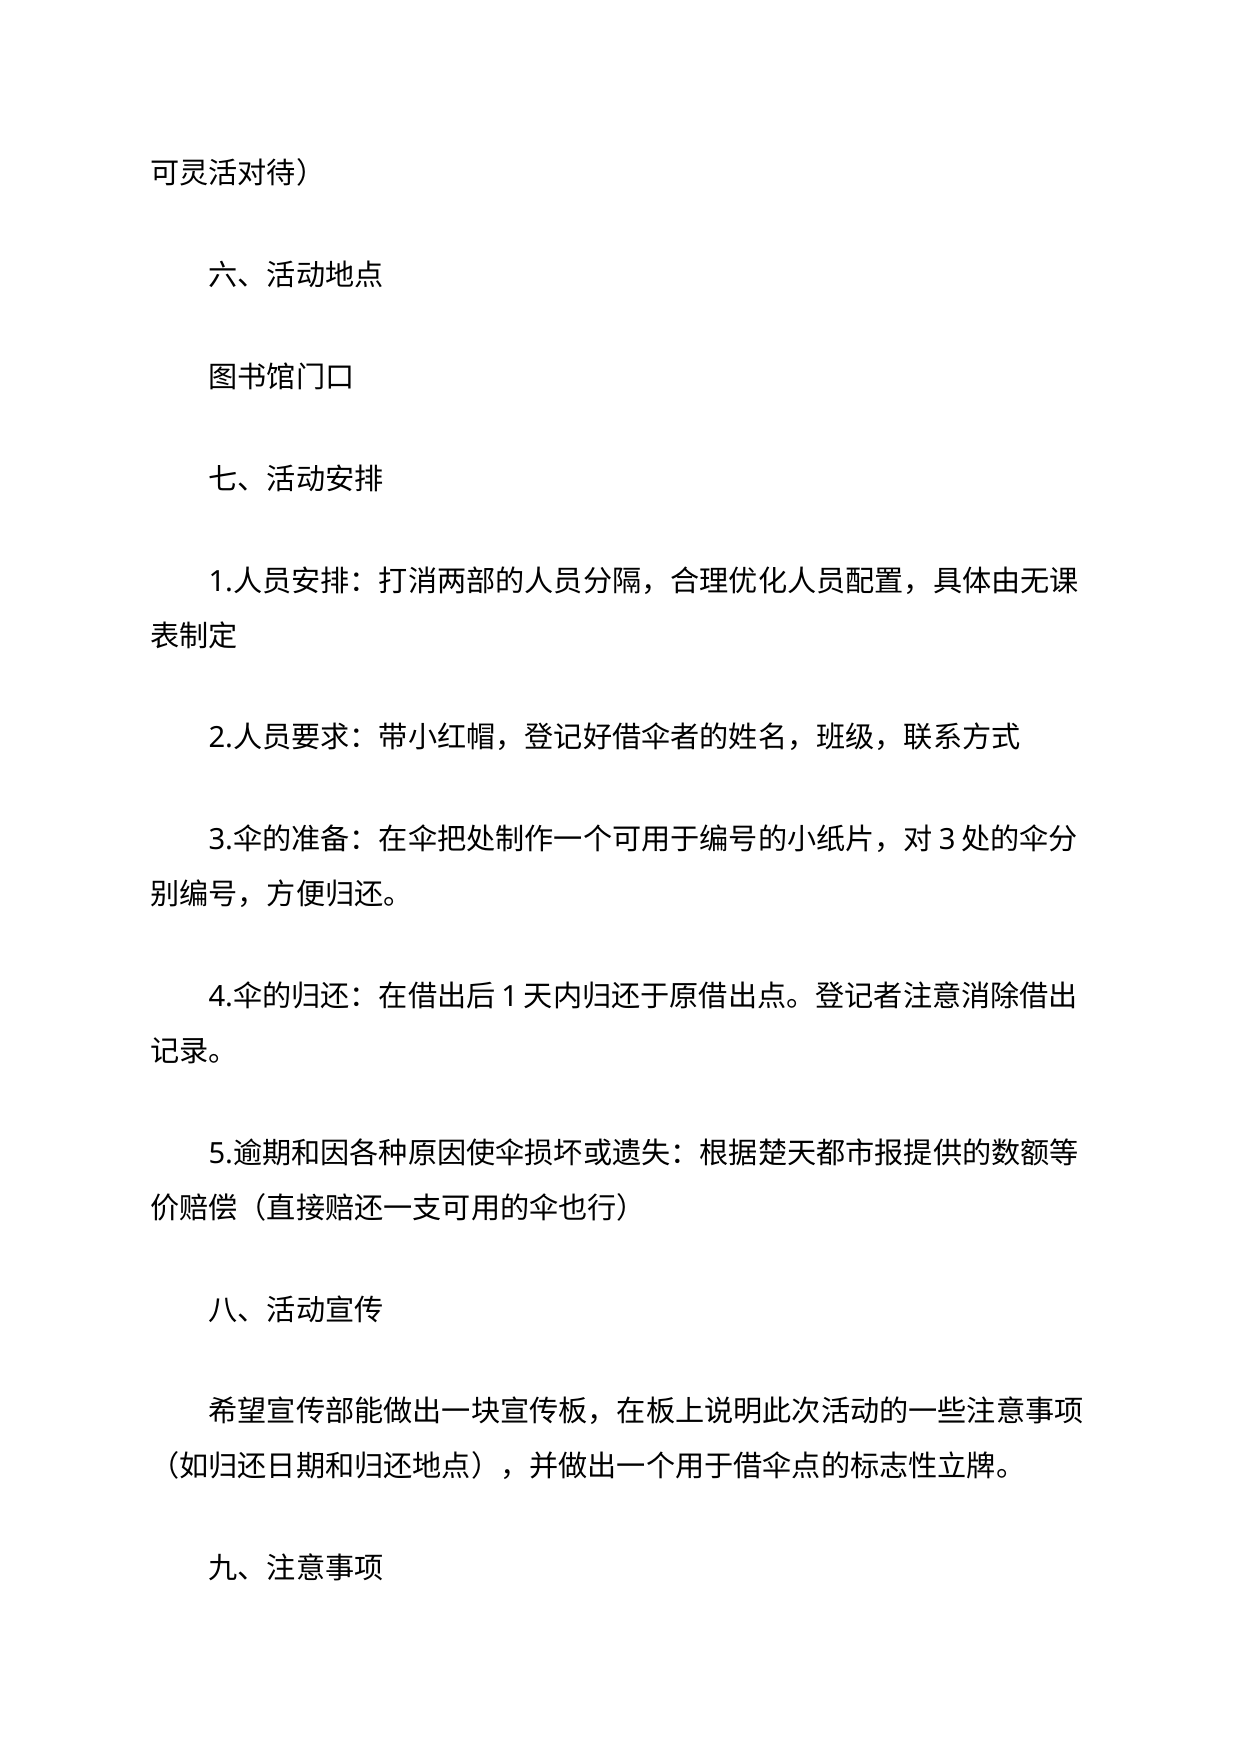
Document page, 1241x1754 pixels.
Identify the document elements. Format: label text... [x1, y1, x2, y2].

text 七、活动安排 [150, 455, 1090, 498]
text 1.人员安排：打消两部的人员分隔，合理优化人员配置，具体由无课表制定 [150, 557, 1090, 654]
text 九、注意事项 [150, 1544, 1090, 1587]
text 希望宣传部能做出一块宣传板，在板上说明此次活动的一些注意事项（如归还日期和归还地点），并做出一个用于借伞点的标志性立牌。 [150, 1388, 1090, 1485]
text 5.逾期和因各种原因使伞损坏或遗失：根据楚天都市报提供的数额等价赔偿（直接赔还一支可用的伞也行） [150, 1129, 1090, 1227]
text 2.人员要求：带小红帽，登记好借伞者的姓名，班级，联系方式 [150, 714, 1090, 756]
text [150, 150, 1090, 192]
text 图书馆门口 [150, 353, 1090, 396]
text 3.伞的准备：在伞把处制作一个可用于编号的小纸片，对3处的伞分别编号，方便归还。 [150, 816, 1090, 913]
text 4.伞的归还：在借出后1天内归还于原借出点。登记者注意消除借出记录。 [150, 973, 1090, 1070]
text 八、活动宣传 [150, 1286, 1090, 1328]
text 六、活动地点 [150, 252, 1090, 294]
